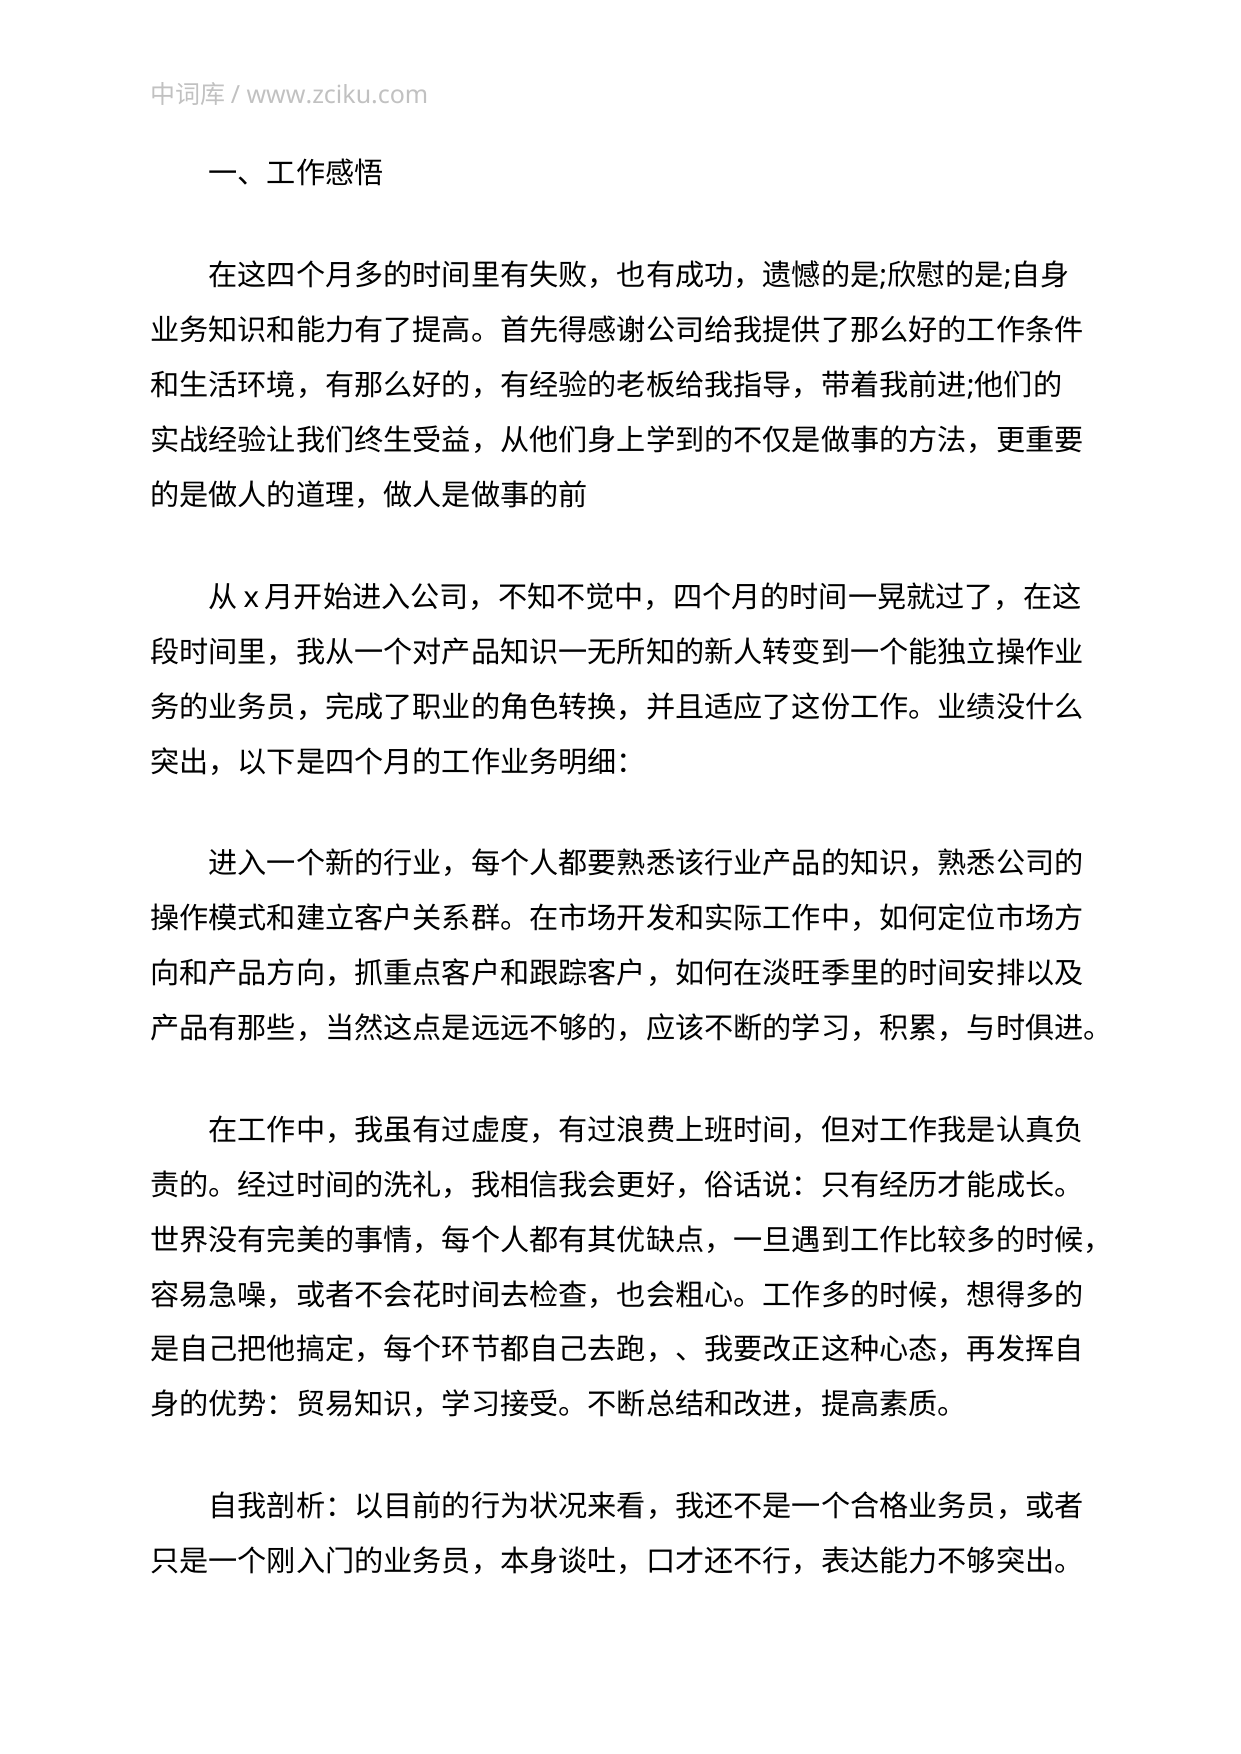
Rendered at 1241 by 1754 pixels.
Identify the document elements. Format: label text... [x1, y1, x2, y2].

text 从x月开始进入公司，不知不觉中，四个月的时间一晃就过了，在这段时间里，我从一个对产品知识一无所知的新人转变到一个能独立操作业务的业务员，完成了职业的角色转换，并且适应了这份工作。业绩没什么突出，以下是四个月的工作业务明细： [150, 573, 1090, 780]
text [150, 1483, 1090, 1580]
text 进入一个新的行业，每个人都要熟悉该行业产品的知识，熟悉公司的操作模式和建立客户关系群。在市场开发和实际工作中，如何定位市场方向和产品方向，抓重点客户和跟踪客户，如何在淡旺季里的时间安排以及产品有那些，当然这点是远远不够的，应该不断的学习，积累，与时俱进。 [150, 840, 1090, 1047]
text 在这四个月多的时间里有失败，也有成功，遗憾的是;欣慰的是;自身业务知识和能力有了提高。首先得感谢公司给我提供了那么好的工作条件和生活环境，有那么好的，有经验的老板给我指导，带着我前进;他们的实战经验让我们终生受益，从他们身上学到的不仅是做事的方法，更重要的是做人的道理，做人是做事的前 [150, 252, 1090, 514]
text 在工作中，我虽有过虚度，有过浪费上班时间，但对工作我是认真负责的。经过时间的洗礼，我相信我会更好，俗话说：只有经历才能成长。世界没有完美的事情，每个人都有其优缺点，一旦遇到工作比较多的时候，容易急噪，或者不会花时间去检查，也会粗心。工作多的时候，想得多的是自己把他搞定，每个环节都自己去跑，、我要改正这种心态，再发挥自身的优势：贸易知识，学习接受。不断总结和改进，提高素质。 [150, 1106, 1090, 1423]
text 一、工作感悟 [150, 150, 1090, 192]
